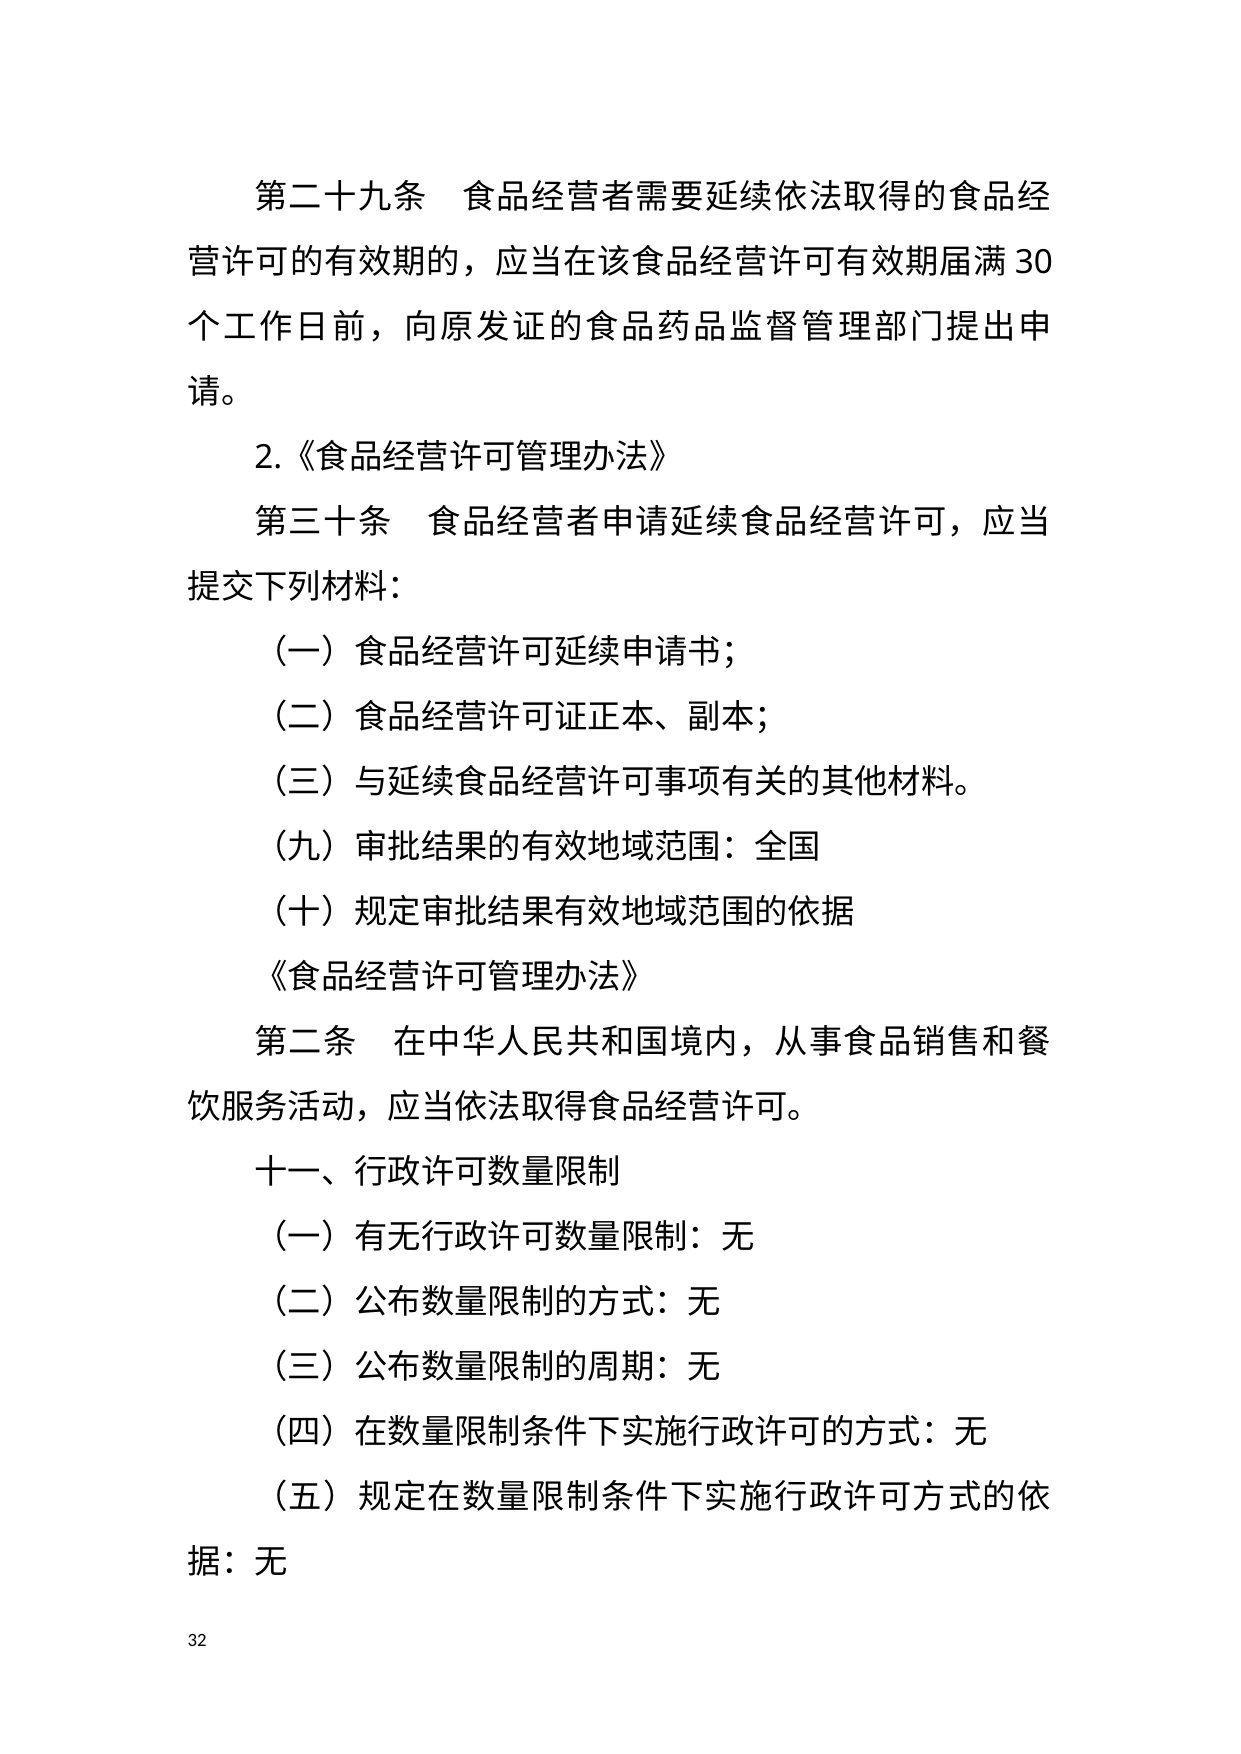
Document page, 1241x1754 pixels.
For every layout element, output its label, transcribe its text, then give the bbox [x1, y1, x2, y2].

list 《食品经营许可管理办法》 [187, 942, 1053, 1007]
list （一）有无行政许可数量限制：无 [187, 1202, 1053, 1267]
text 第二十九条 食品经营者需要延续依法取得的食品经营许可的有效期的，应当在该食品经营许可有效期届满30个工作日前，向原发证的食品药品监督管理部门提出申请。 [187, 162, 1053, 422]
text （一）食品经营许可延续申请书； [187, 617, 1053, 682]
list （十）规定审批结果有效地域范围的依据 [187, 877, 1053, 942]
list （三）公布数量限制的周期：无 [187, 1332, 1053, 1397]
list 十一、行政许可数量限制 [187, 1137, 1053, 1202]
list （五）规定在数量限制条件下实施行政许可方式的依据：无 [187, 1462, 1053, 1592]
text 2.《食品经营许可管理办法》 [187, 422, 1053, 487]
list （四）在数量限制条件下实施行政许可的方式：无 [187, 1397, 1053, 1462]
list （九）审批结果的有效地域范围：全国 [187, 812, 1053, 877]
list 第二条 在中华人民共和国境内，从事食品销售和餐饮服务活动，应当依法取得食品经营许可。 [187, 1007, 1053, 1137]
text （二）食品经营许可证正本、副本； [187, 682, 1053, 747]
list （二）公布数量限制的方式：无 [187, 1267, 1053, 1332]
text （三）与延续食品经营许可事项有关的其他材料。 [187, 747, 1053, 812]
text 第三十条 食品经营者申请延续食品经营许可，应当提交下列材料： [187, 487, 1053, 617]
